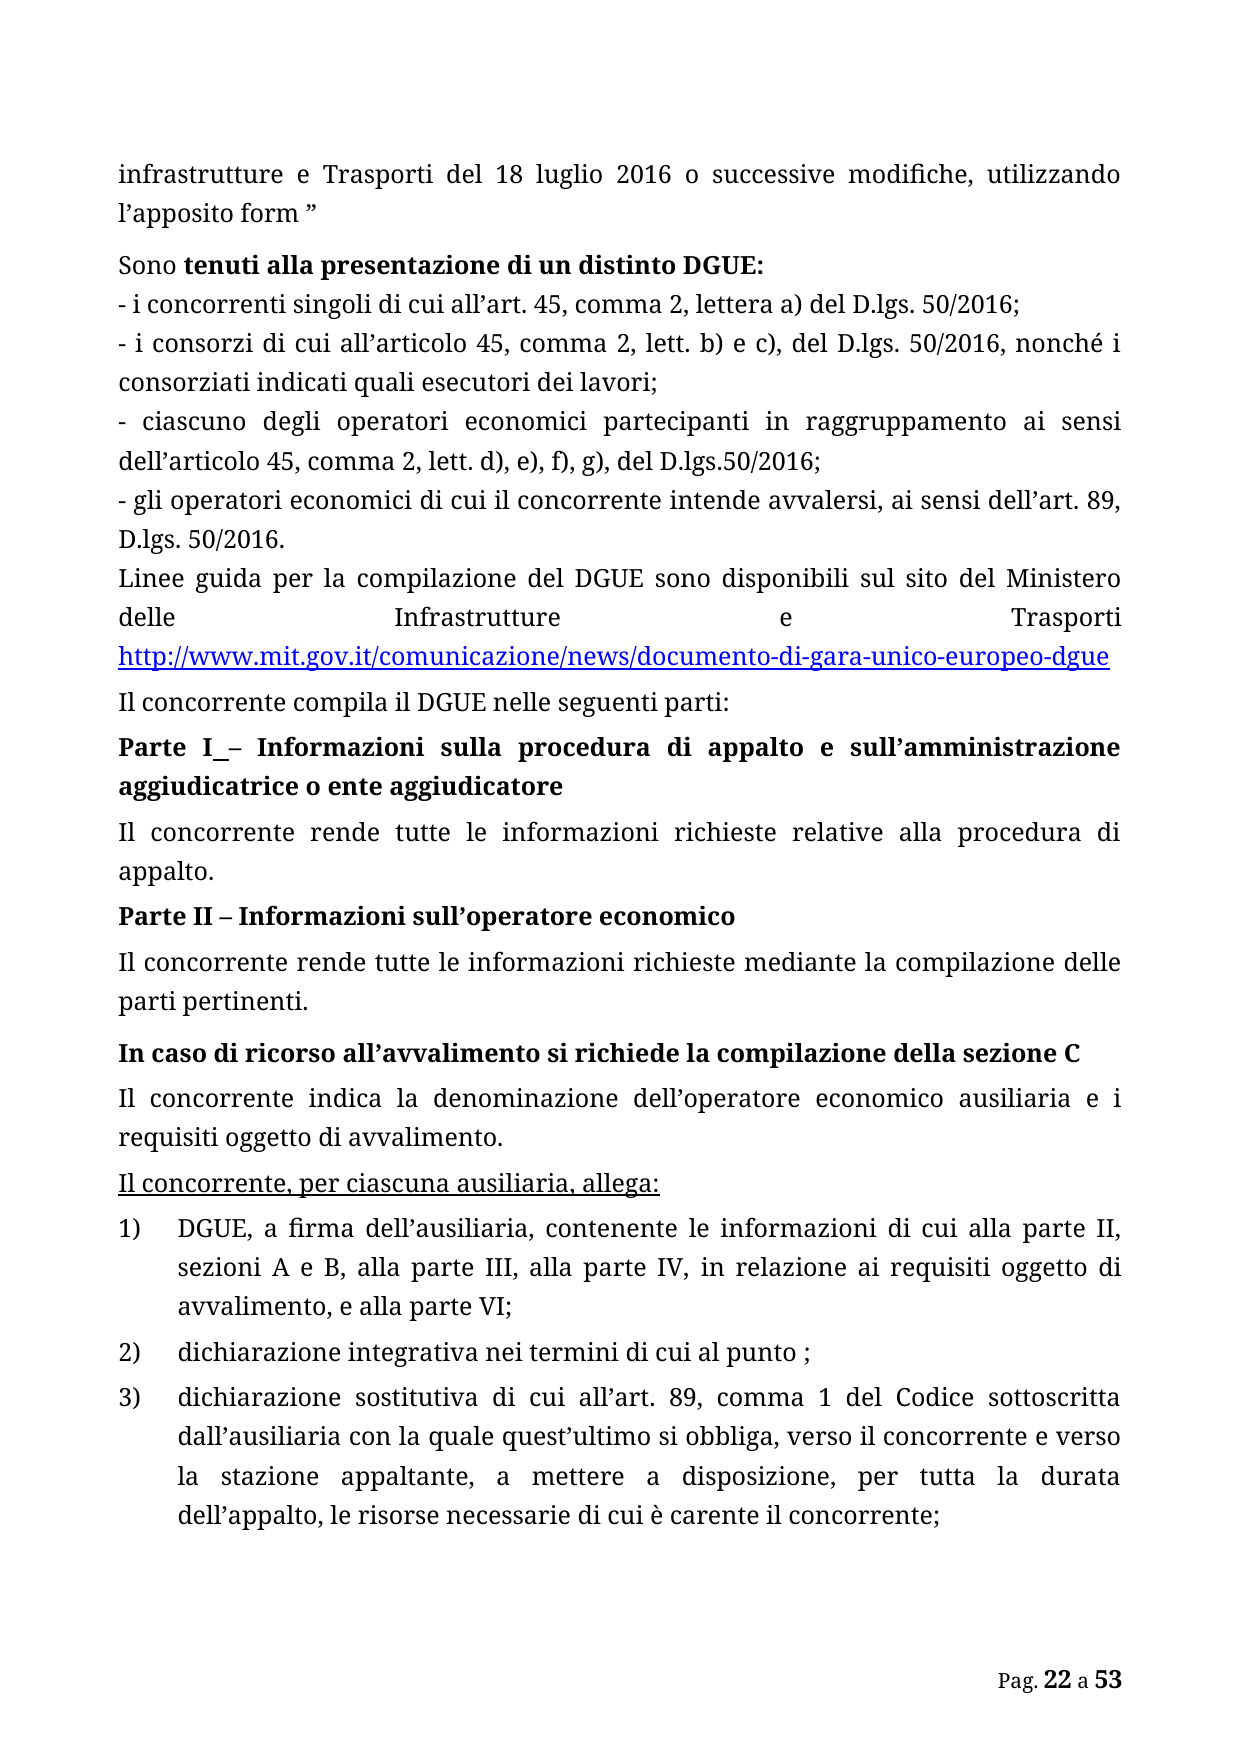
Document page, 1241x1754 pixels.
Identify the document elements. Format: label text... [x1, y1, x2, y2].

text Il concorrente indica la denominazione dell’operatore economico ausiliaria e i requisiti oggetto di avvalimento. [118, 1081, 1122, 1154]
text Parte I – Informazioni sulla procedura di appalto e sull’amministrazione aggiudicatrice o ente aggiudicatore [118, 730, 1122, 803]
list dichiarazione integrativa nei termini di cui al punto 0; [118, 1334, 1122, 1368]
text - gli operatori economici di cui il concorrente intende avvalersi, ai sensi dell’art. 89, D.lgs. 50/2016. [118, 482, 1122, 556]
text Il concorrente, per ciascuna ausiliaria, allega: [118, 1165, 1122, 1199]
text Il concorrente compila il DGUE nelle seguenti parti: [118, 684, 1122, 718]
text Linee guida per la compilazione del DGUE sono disponibili sul sito del Ministero delle Infrastrutture e Trasporti http://www.mit.gov.it/comunicazione/news/documento-di-gara-unico-europeo-dgue [118, 561, 1122, 673]
text Il concorrente rende tutte le informazioni richieste relative alla procedura di appalto. [118, 814, 1122, 888]
text Sono tenuti alla presentazione di un distinto DGUE: [118, 247, 1122, 281]
list dichiarazione sostitutiva di cui all’art. 89, comma 1 del Codice sottoscritta dall’ausiliaria con la quale quest’ultimo si obbliga, verso il concorrente e verso la stazione appaltante, a mettere a disposizione, per tutta la durata dell’appalto, le risorse necessarie di cui è carente il concorrente; [118, 1380, 1122, 1531]
text - i concorrenti singoli di cui all’art. 45, comma 2, lettera a) del D.lgs. 50/2016; [118, 287, 1122, 321]
text Parte II – Informazioni sull’operatore economico [118, 899, 1122, 933]
text In caso di ricorso all’avvalimento si richiede la compilazione della sezione C [118, 1035, 1122, 1069]
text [118, 157, 1122, 230]
text - ciascuno degli operatori economici partecipanti in raggruppamento ai sensi dell’articolo 45, comma 2, lett. d), e), f), g), del D.lgs.50/2016; [118, 404, 1122, 477]
list DGUE, a firma dell’ausiliaria, contenente le informazioni di cui alla parte II, sezioni A e B, alla parte III, alla parte IV, in relazione ai requisiti oggetto di avvalimento, e alla parte VI; [118, 1211, 1122, 1323]
text Il concorrente rende tutte le informazioni richieste mediante la compilazione delle parti pertinenti. [118, 944, 1122, 1018]
text - i consorzi di cui all’articolo 45, comma 2, lett. b) e c), del D.lgs. 50/2016, nonché i consorziati indicati quali esecutori dei lavori; [118, 326, 1122, 399]
